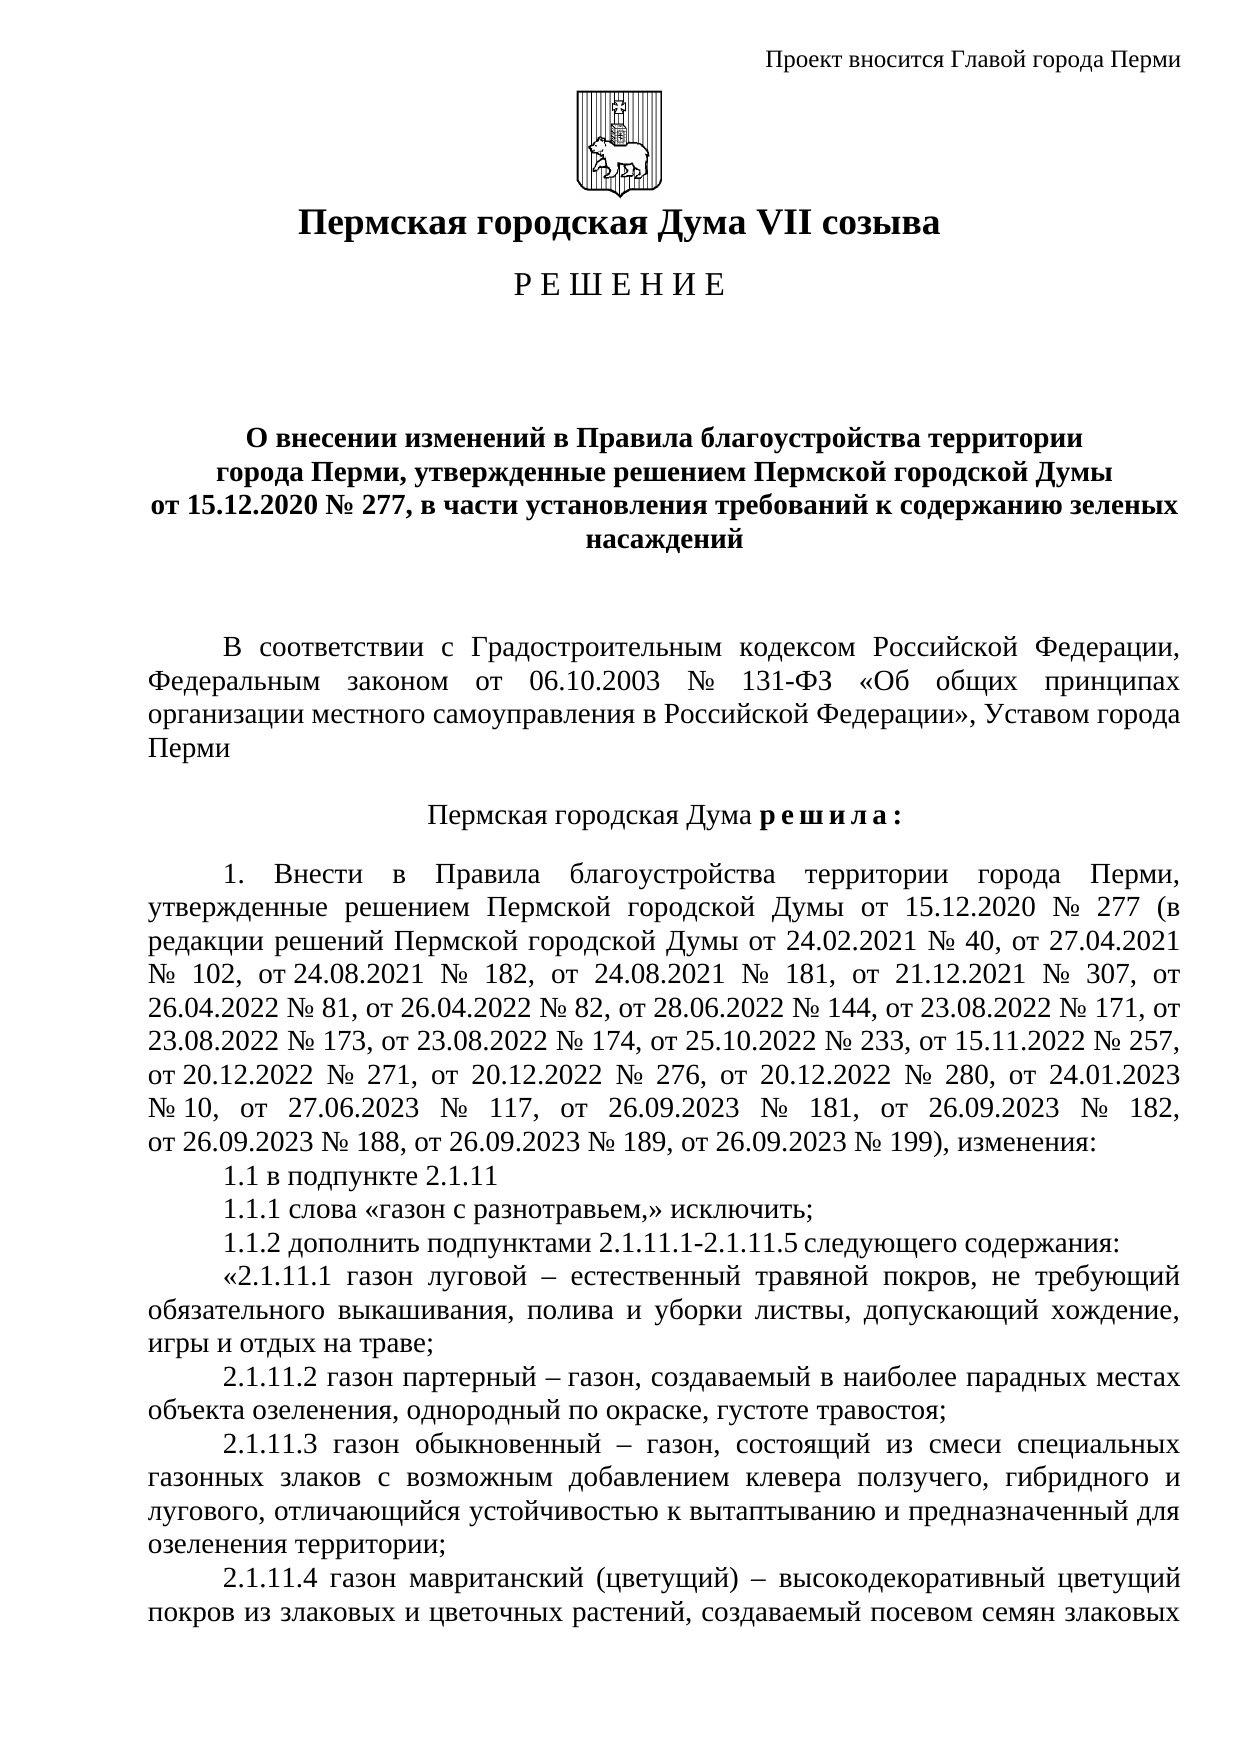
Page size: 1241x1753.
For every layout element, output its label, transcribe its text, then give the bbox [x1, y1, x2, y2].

text «2.1.11.1 газон луговой – естественный травяной покров, не требующий обязательного выкашивания, полива и уборки листвы, допускающий хождение, игры и отдых на траве; [148, 1258, 1181, 1359]
text Проект вносится Главой города Перми [148, 38, 1181, 75]
text Пермская городская Дума решила: [148, 797, 1181, 831]
text от 15.12.2020 № 277, в части установления требований к содержанию зеленых насаждений [148, 487, 1181, 554]
text 1. Внести в Правила благоустройства территории города Перми, утвержденные решением Пермской городской Думы от 15.12.2020 № 277 (в редакции решений Пермской городской Думы от 24.02.2021 № 40, от 27.04.2021 № 102, от 24.08.2021 № 182, от 24.08.2021 № 181, от 21.12.2021 № 307, от 26.04.2022 № 81, от 26.04.2022 № 82, от 28.06.2022 № 144, от 23.08.2022 № 171, от 23.08.2022 № 173, от 23.08.2022 № 174, от 25.10.2022 № 233, от 15.11.2022 № 257, от 20.12.2022 № 271, от 20.12.2022 № 276, от 20.12.2022 № 280, от 24.01.2023 № 10, от 27.06.2023 № 117, от 26.09.2023 № 181, от 26.09.2023 № 182, от 26.09.2023 № 188, от 26.09.2023 № 189, от 26.09.2023 № 199), изменения: [148, 856, 1181, 1158]
text В соответствии с Градостроительным кодексом Российской Федерации, Федеральным законом от 06.10.2003 № 131-ФЗ «Об общих принципах организации местного самоуправления в Российской Федерации», Уставом города Перми [148, 629, 1181, 764]
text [148, 1560, 1181, 1627]
text 2.1.11.3 газон обыкновенный – газон, состоящий из смеси специальных газонных злаков с возможным добавлением клевера ползучего, гибридного и лугового, отличающийся устойчивостью к вытаптыванию и предназначенный для озеленения территории; [148, 1426, 1181, 1560]
text 1.1.2 дополнить подпунктами 2.1.11.1-2.1.11.5 следующего содержания: [148, 1225, 1181, 1258]
text 2.1.11.2 газон партерный – газон, создаваемый в наиболее парадных местах объекта озеленения, однородный по окраске, густоте травостоя; [148, 1359, 1181, 1426]
text 1.1 в подпункте 2.1.11 [148, 1158, 1181, 1191]
text О внесении изменений в Правила благоустройства территории [148, 420, 1181, 454]
text 1.1.1 слова «газон с разнотравьем,» исключить; [148, 1191, 1181, 1225]
text города Перми, утвержденные решением Пермской городской Думы [148, 454, 1181, 487]
